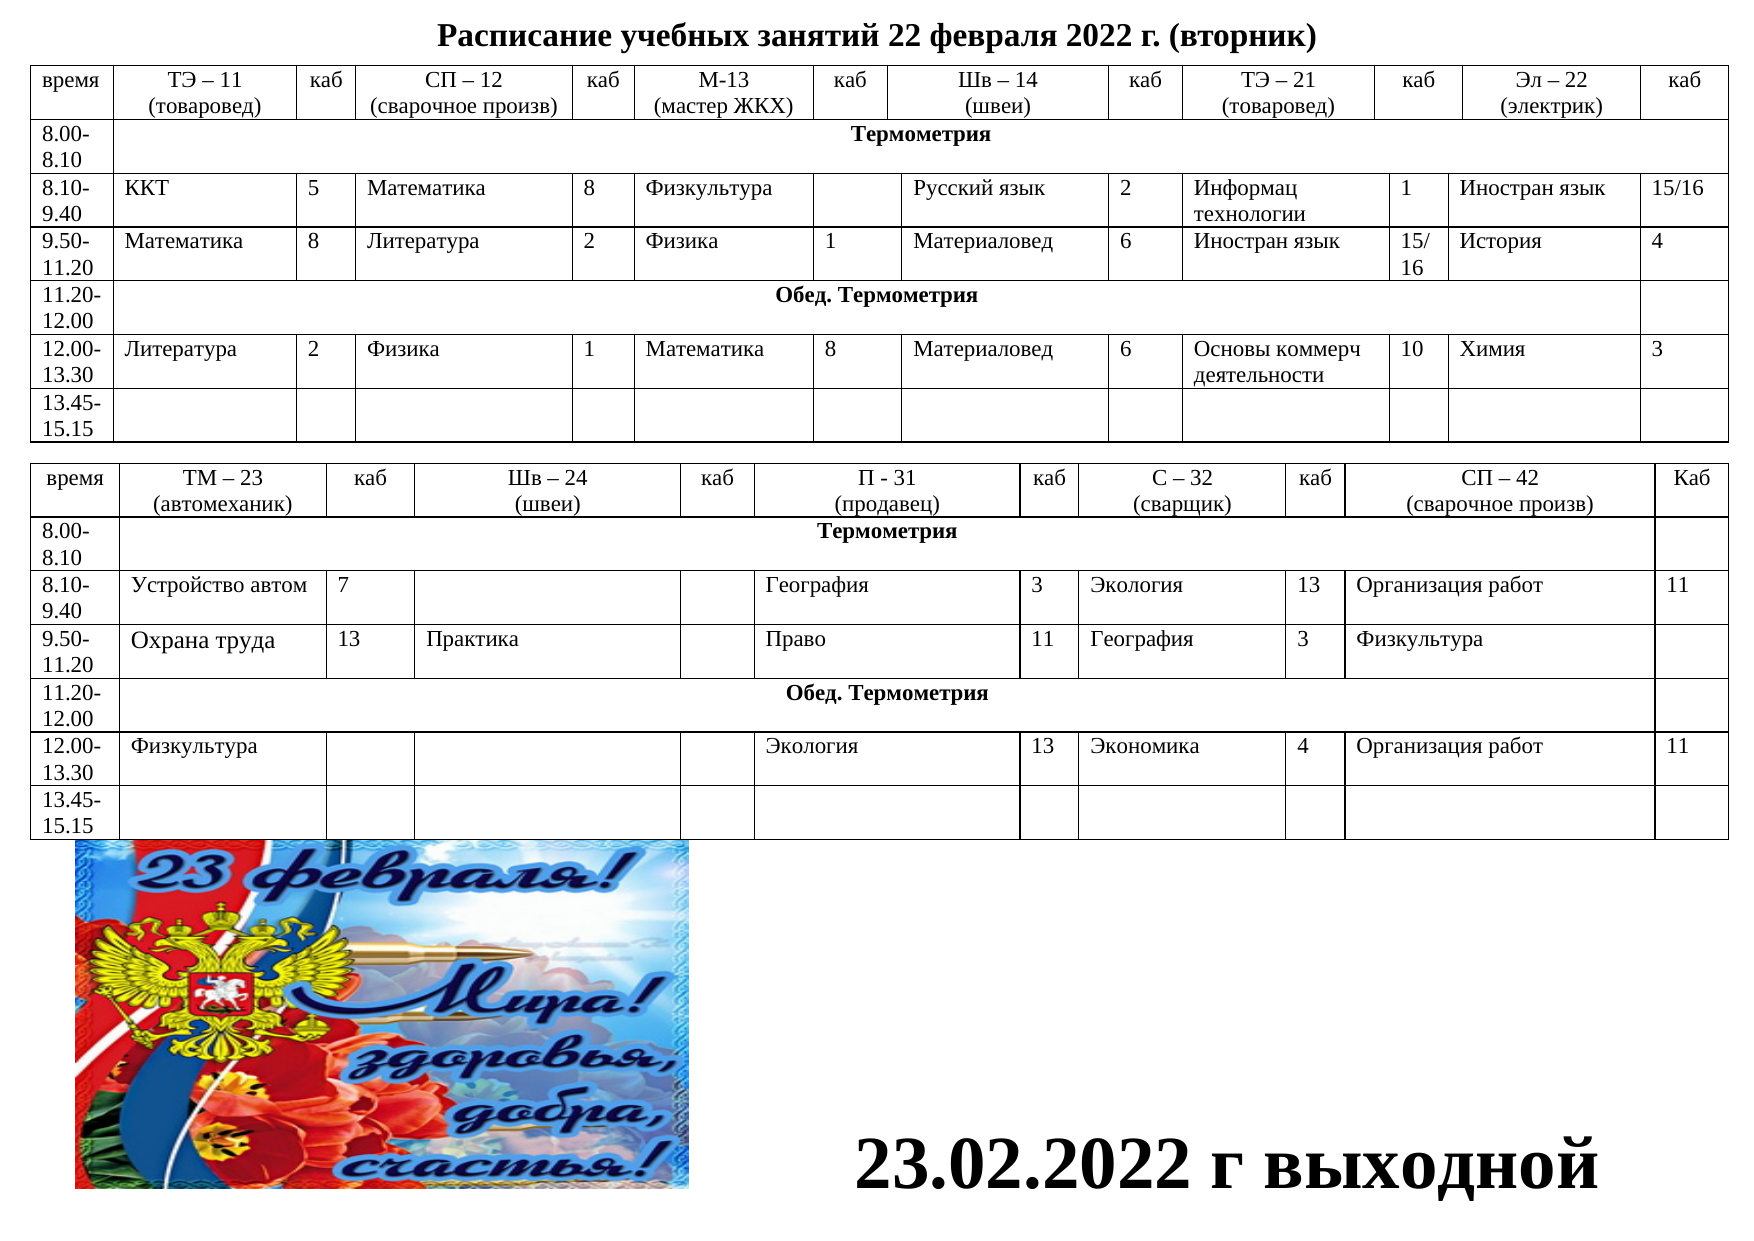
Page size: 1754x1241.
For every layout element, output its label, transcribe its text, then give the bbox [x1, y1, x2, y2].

table_header ТЭ – 11 (товаровед) [114, 66, 296, 119]
table_cell Математика [635, 335, 813, 388]
table_cell Иностран язык [1183, 228, 1389, 280]
table_cell Литература [356, 228, 572, 280]
table_cell [635, 389, 813, 441]
table_cell 12.00-13.30 [31, 733, 119, 785]
table_cell 3 [1021, 571, 1078, 624]
table_header М-13 (мастер ЖКХ) [635, 66, 813, 119]
table_cell Обед. Термометрия [114, 281, 1640, 334]
table_header Шв – 24 (швеи) [415, 464, 680, 516]
table_cell 8.10-9.40 [31, 174, 113, 226]
table_header каб [1109, 66, 1182, 119]
table_header ТЭ – 21 (товаровед) [1183, 66, 1374, 119]
table_header время [31, 66, 113, 119]
table_cell Право [755, 625, 1019, 678]
table_cell Русский язык [902, 174, 1108, 226]
table_cell 3 [1286, 625, 1344, 678]
table_cell [681, 625, 754, 678]
table_header каб [681, 464, 754, 516]
table_cell [415, 571, 680, 624]
table_cell 9.50-11.20 [31, 228, 113, 280]
table_cell [356, 389, 572, 441]
table_header каб [297, 66, 355, 119]
table_cell [297, 389, 355, 441]
table_header каб [327, 464, 414, 516]
table_cell Физкультура [120, 733, 326, 785]
table_cell Математика [114, 228, 296, 280]
table_cell Организация работ [1346, 571, 1654, 624]
table_cell [681, 571, 754, 624]
table_header каб [1375, 66, 1462, 119]
table_cell Экология [1079, 571, 1285, 624]
table_cell 13 [1021, 733, 1078, 785]
table_cell История [1449, 228, 1640, 280]
table_header время [31, 464, 119, 516]
table_cell [1656, 679, 1728, 731]
table_cell [1109, 389, 1182, 441]
table_cell 6 [1109, 228, 1182, 280]
table_cell [114, 389, 296, 441]
table_cell 13 [327, 625, 414, 678]
table_cell [1346, 786, 1654, 839]
table_cell [814, 389, 901, 441]
table_cell [120, 786, 326, 839]
table_cell [1390, 389, 1448, 441]
table_cell 13 [1286, 571, 1344, 624]
table_cell [681, 733, 754, 785]
table_cell Иностран язык [1449, 174, 1640, 226]
table_cell 11.20-12.00 [31, 281, 113, 334]
table_cell География [1079, 625, 1285, 678]
table_header каб [573, 66, 634, 119]
table_cell 11 [1656, 733, 1728, 785]
table_cell 15/16 [1641, 174, 1728, 226]
table_cell 9.50-11.20 [31, 625, 119, 678]
table_cell 8.00-8.10 [31, 518, 119, 570]
table_header П - 31 (продавец) [755, 464, 1019, 516]
table_cell 2 [1109, 174, 1182, 226]
table_cell 13.45-15.15 [31, 389, 113, 441]
table_cell Обед. Термометрия [120, 679, 1654, 731]
table_header СП – 42 (сварочное произв) [1346, 464, 1654, 516]
table_cell 1 [1390, 174, 1448, 226]
table_cell 2 [573, 228, 634, 280]
table_cell Материаловед [902, 228, 1108, 280]
table_cell География [755, 571, 1019, 624]
table_header ТМ – 23 (автомеханик) [120, 464, 326, 516]
table_cell [1656, 625, 1728, 678]
table_cell Физкультура [635, 174, 813, 226]
table_cell Физкультура [1346, 625, 1654, 678]
table_cell 8.00-8.10 [31, 120, 113, 173]
table_cell Термометрия [120, 518, 1654, 570]
table_cell [814, 174, 901, 226]
table_cell [1449, 389, 1640, 441]
table_cell [755, 786, 1019, 839]
table_cell 2 [297, 335, 355, 388]
table_cell 8 [297, 228, 355, 280]
subtitle Расписание учебных занятий 22 февраля 2022 г. (вторник) [75, 15, 1679, 53]
table_cell Практика [415, 625, 680, 678]
table_cell [902, 389, 1108, 441]
table_cell 11 [1656, 571, 1728, 624]
table_cell 8 [814, 335, 901, 388]
table_cell Основы коммерч деятельности [1183, 335, 1389, 388]
table_cell 3 [1641, 335, 1728, 388]
table_cell [681, 786, 754, 839]
table_cell [1641, 281, 1728, 334]
table_cell [415, 733, 680, 785]
table_cell [327, 733, 414, 785]
table_header каб [814, 66, 887, 119]
table_cell Организация работ [1346, 733, 1654, 785]
table_cell [573, 389, 634, 441]
table_cell Экономика [1079, 733, 1285, 785]
table_cell Математика [356, 174, 572, 226]
table_cell Устройство автом [120, 571, 326, 624]
table_cell 1 [573, 335, 634, 388]
table_cell Химия [1449, 335, 1640, 388]
table_header Шв – 14 (швеи) [888, 66, 1108, 119]
table_cell 11.20-12.00 [31, 679, 119, 731]
picture [75, 840, 689, 1189]
table_cell 8 [573, 174, 634, 226]
table_cell [1656, 786, 1728, 839]
table_cell [1021, 786, 1078, 839]
table_cell 15/16 [1390, 228, 1448, 280]
table_cell Физика [356, 335, 572, 388]
table_cell 5 [297, 174, 355, 226]
table_cell [1286, 786, 1344, 839]
table_cell Термометрия [114, 120, 1728, 173]
table_cell [1183, 389, 1389, 441]
table_header Каб [1656, 464, 1728, 516]
table_cell 11 [1021, 625, 1078, 678]
table_cell 4 [1641, 228, 1728, 280]
table_cell Экология [755, 733, 1019, 785]
table_cell Охрана труда [120, 625, 326, 678]
table_header каб [1286, 464, 1344, 516]
table_cell Материаловед [902, 335, 1108, 388]
table_cell [1079, 786, 1285, 839]
table_cell ККТ [114, 174, 296, 226]
table_header С – 32 (сварщик) [1079, 464, 1285, 516]
table_header каб [1021, 464, 1078, 516]
table_cell [1641, 389, 1728, 441]
table_cell Физика [635, 228, 813, 280]
table_header каб [1641, 66, 1728, 119]
table_cell 7 [327, 571, 414, 624]
table_cell 13.45-15.15 [31, 786, 119, 839]
table_cell 8.10-9.40 [31, 571, 119, 624]
table_cell [327, 786, 414, 839]
table_cell 6 [1109, 335, 1182, 388]
table_header СП – 12 (сварочное произв) [356, 66, 572, 119]
table_cell 1 [814, 228, 901, 280]
table_cell 10 [1390, 335, 1448, 388]
table_cell 12.00-13.30 [31, 335, 113, 388]
table_cell Информац технологии [1183, 174, 1389, 226]
table_header Эл – 22 (электрик) [1463, 66, 1640, 119]
table_cell Литература [114, 335, 296, 388]
table_cell 4 [1286, 733, 1344, 785]
table_cell [415, 786, 680, 839]
table_cell [1656, 518, 1728, 570]
